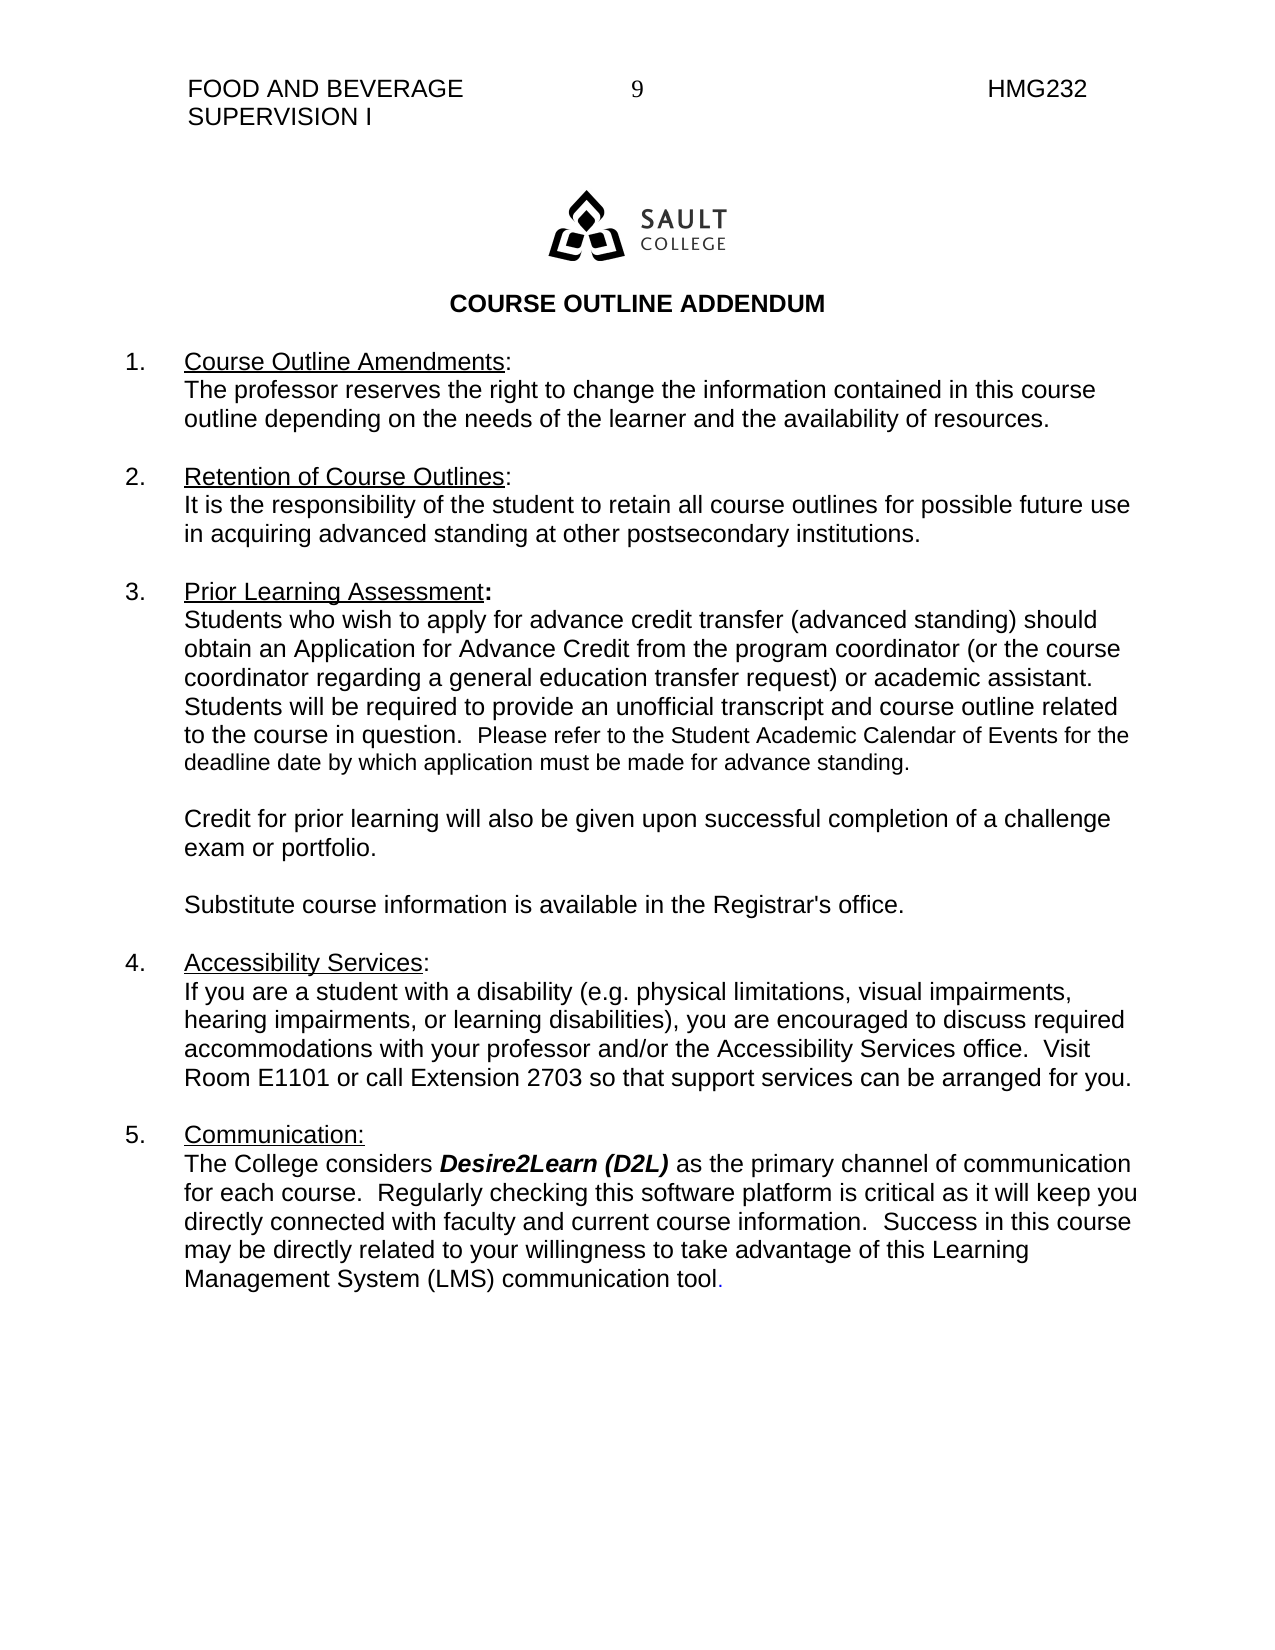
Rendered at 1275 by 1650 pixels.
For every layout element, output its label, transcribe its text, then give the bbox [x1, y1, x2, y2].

table_header Course Outline Amendments: The professor reserves the right to change the information contained in this course outline depending on the needs of the learner and the availability of resources. [173, 346, 1153, 461]
table_cell Prior Learning Assessment: Students who wish to apply for advance credit transfer (advanced standing) should obtain an Application for Advance Credit from the program coordinator (or the course coordinator regarding a general education transfer request) or academic assistant. Students will be required to provide an unofficial transcript and course outline related to the course in question. Please refer to the Student Academic Calendar of Events for the deadline date by which application must be made for advance standing. Credit for prior learning will also be given upon successful completion of a challenge exam or portfolio. Substitute course information is available in the Registrar's office. [173, 576, 1153, 948]
table_cell 5. [114, 1120, 173, 1322]
table_cell 2. [114, 461, 173, 576]
table_header 1. [114, 346, 173, 461]
table_cell Communication: The College considers Desire2Learn (D2L) as the primary channel of communication for each course. Regularly checking this software platform is critical as it will keep you directly connected with faculty and current course information. Success in this course may be directly related to your willingness to take advantage of this Learning Management System (LMS) communication tool. [173, 1120, 1153, 1322]
text COURSE OUTLINE ADDENDUM [187, 289, 1087, 318]
table_cell Retention of Course Outlines: It is the responsibility of the student to retain all course outlines for possible future use in acquiring advanced standing at other postsecondary institutions. [173, 461, 1153, 576]
table_cell 4. [114, 948, 173, 1120]
picture [548, 188, 727, 261]
table_cell 3. [114, 576, 173, 948]
table_cell Accessibility Services: If you are a student with a disability (e.g. physical limitations, visual impairments, hearing impairments, or learning disabilities), you are encouraged to discuss required accommodations with your professor and/or the Accessibility Services office. Visit Room E1101 or call Extension 2703 so that support services can be arranged for you. [173, 948, 1153, 1120]
